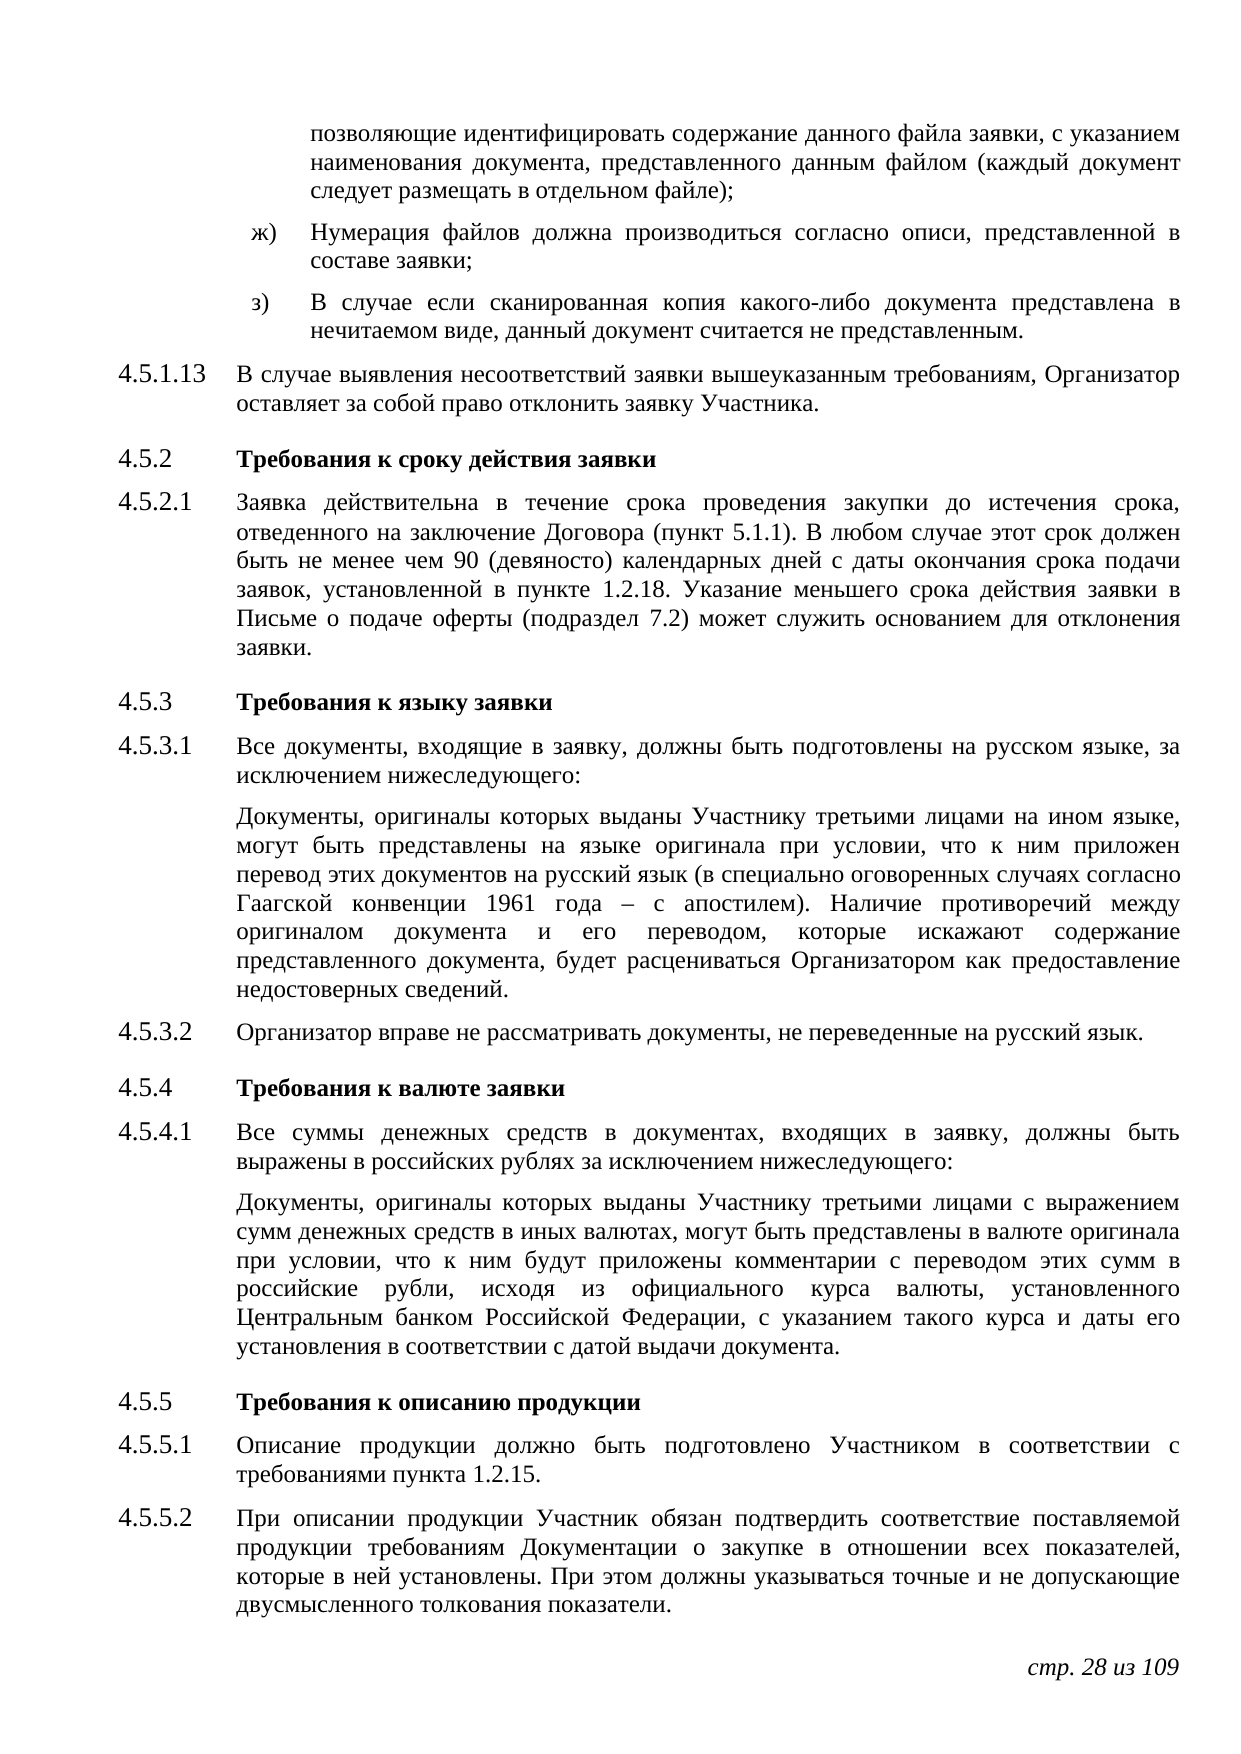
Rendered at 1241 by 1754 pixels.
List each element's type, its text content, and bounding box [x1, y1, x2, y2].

text В случае если сканированная копия какого-либо документа представлена в нечитаемом виде, данный документ считается не представленным. [251, 287, 1181, 344]
list Организатор вправе не рассматривать документы, не переведенные на русский язык. [118, 1015, 1181, 1046]
text Нумерация файлов должна производиться согласно описи, представленной в составе заявки; [251, 217, 1181, 274]
text Требования к языку заявки [118, 685, 1181, 716]
text Заявка действительна в течение срока проведения закупки до истечения срока, отведенного на заключение Договора (пункт 5.1.1). В любом случае этот срок должен быть не менее чем 90 (девяносто) календарных дней с даты окончания срока подачи заявок, установленной в пункте 1.2.18. Указание меньшего срока действия заявки в Письме о подаче оферты (подраздел 7.2) может служить основанием для отклонения заявки. [118, 485, 1181, 660]
list В случае выявления несоответствий заявки вышеуказанным требованиям, Организатор оставляет за собой право отклонить заявку Участника. [118, 357, 1181, 417]
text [251, 118, 1181, 204]
text Описание продукции должно быть подготовлено Участником в соответствии с требованиями пункта 1.2.15. [118, 1428, 1181, 1488]
text При описании продукции Участник обязан подтвердить соответствие поставляемой продукции требованиям Документации о закупке в отношении всех показателей, которые в ней установлены. При этом должны указываться точные и не допускающие двусмысленного толкования показатели. [118, 1501, 1181, 1618]
text Требования к сроку действия заявки [118, 442, 1181, 473]
list Все документы, входящие в заявку, должны быть подготовлены на русском языке, за исключением нижеследующего: [118, 729, 1181, 789]
text Требования к описанию продукции [118, 1385, 1181, 1416]
text Требования к валюте заявки [118, 1071, 1181, 1102]
text Документы, оригиналы которых выданы Участнику третьими лицами с выражением сумм денежных средств в иных валютах, могут быть представлены в валюте оригинала при условии, что к ним будут приложены комментарии с переводом этих сумм в российские рубли, исходя из официального курса валюты, установленного Центральным банком Российской Федерации, с указанием такого курса и даты его установления в соответствии с датой выдачи документа. [236, 1187, 1181, 1360]
text Документы, оригиналы которых выданы Участнику третьими лицами на ином языке, могут быть представлены на языке оригинала при условии, что к ним приложен перевод этих документов на русский язык (в специально оговоренных случаях согласно Гаагской конвенции 1961 года – с апостилем). Наличие противоречий между оригиналом документа и его переводом, которые искажают содержание представленного документа, будет расцениваться Организатором как предоставление недостоверных сведений. [236, 801, 1181, 1003]
list Все суммы денежных средств в документах, входящих в заявку, должны быть выражены в российских рублях за исключением нижеследующего: [118, 1115, 1181, 1175]
